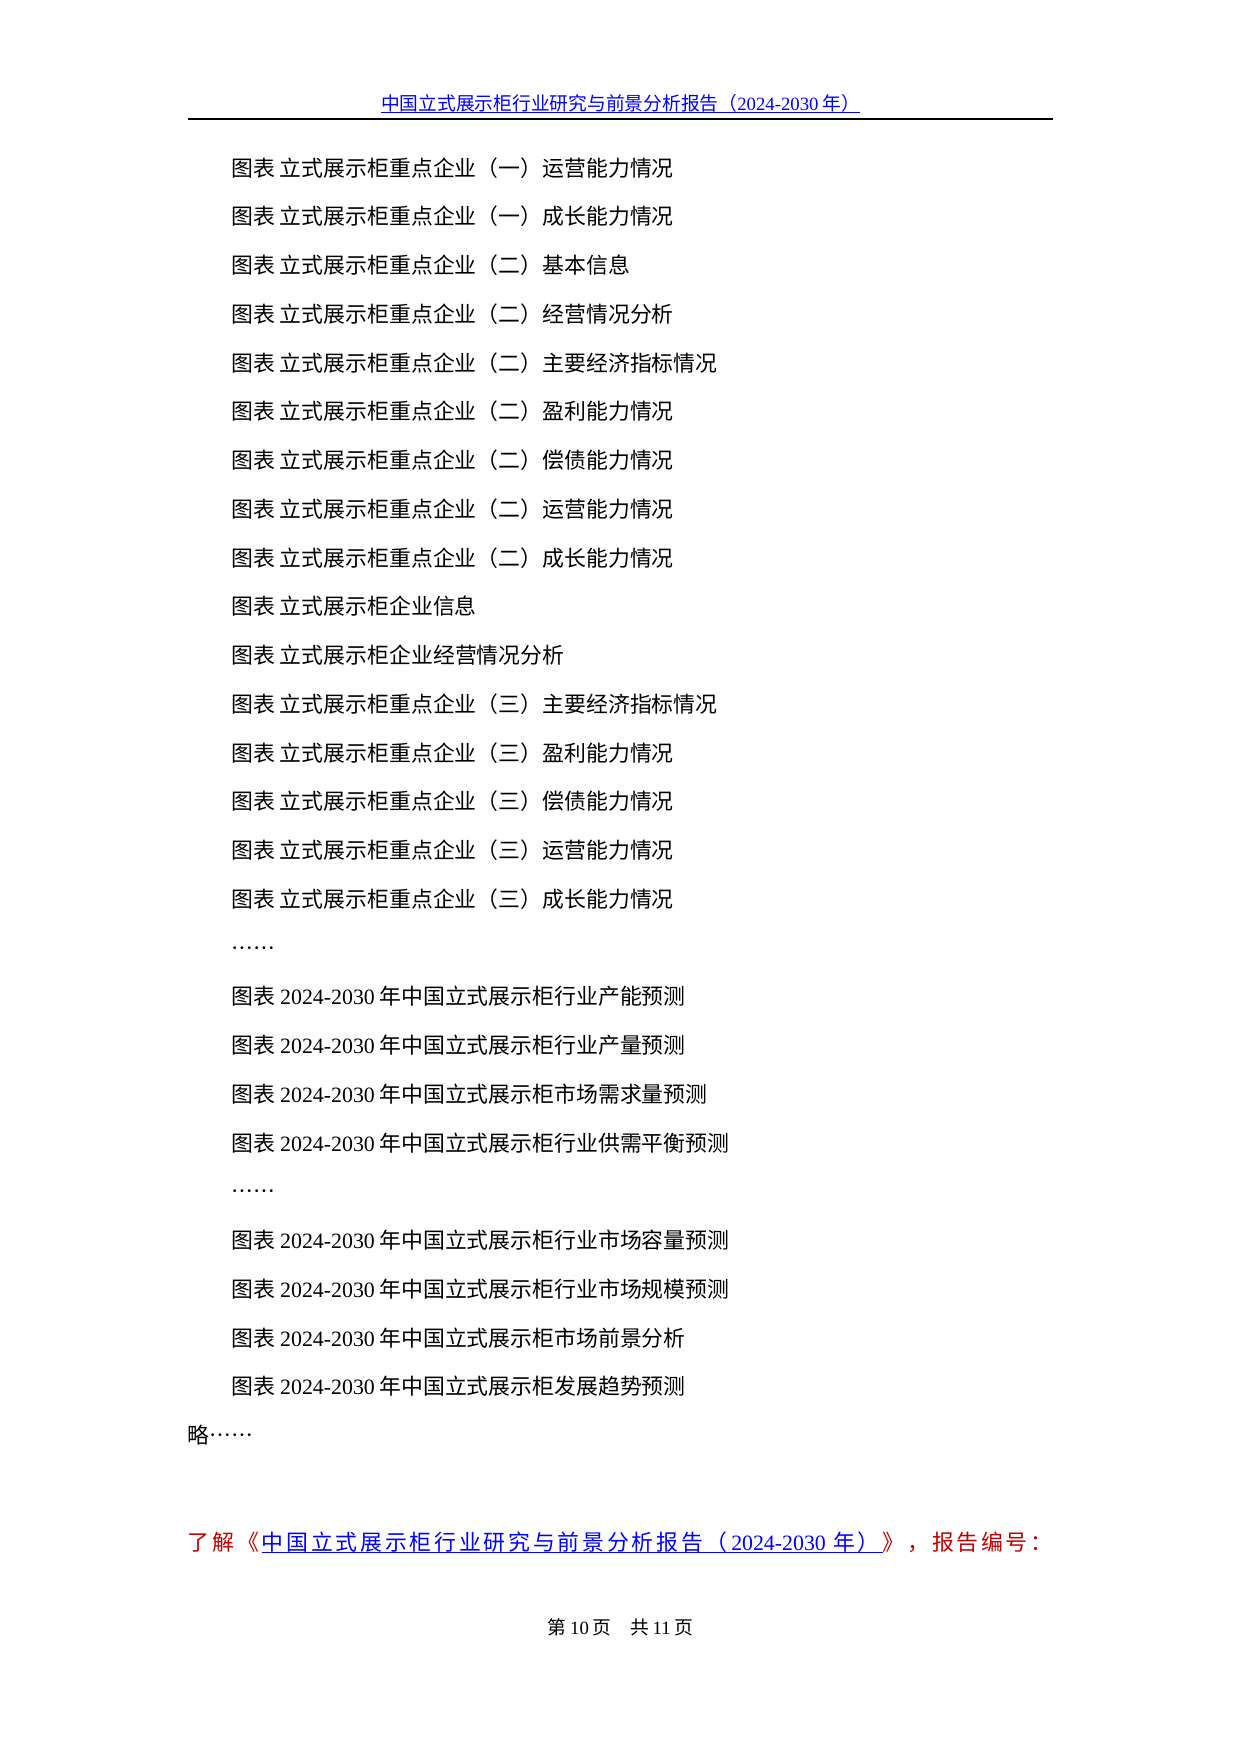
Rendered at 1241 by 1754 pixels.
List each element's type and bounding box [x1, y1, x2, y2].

text [187, 1524, 1053, 1557]
text [187, 150, 1053, 1450]
